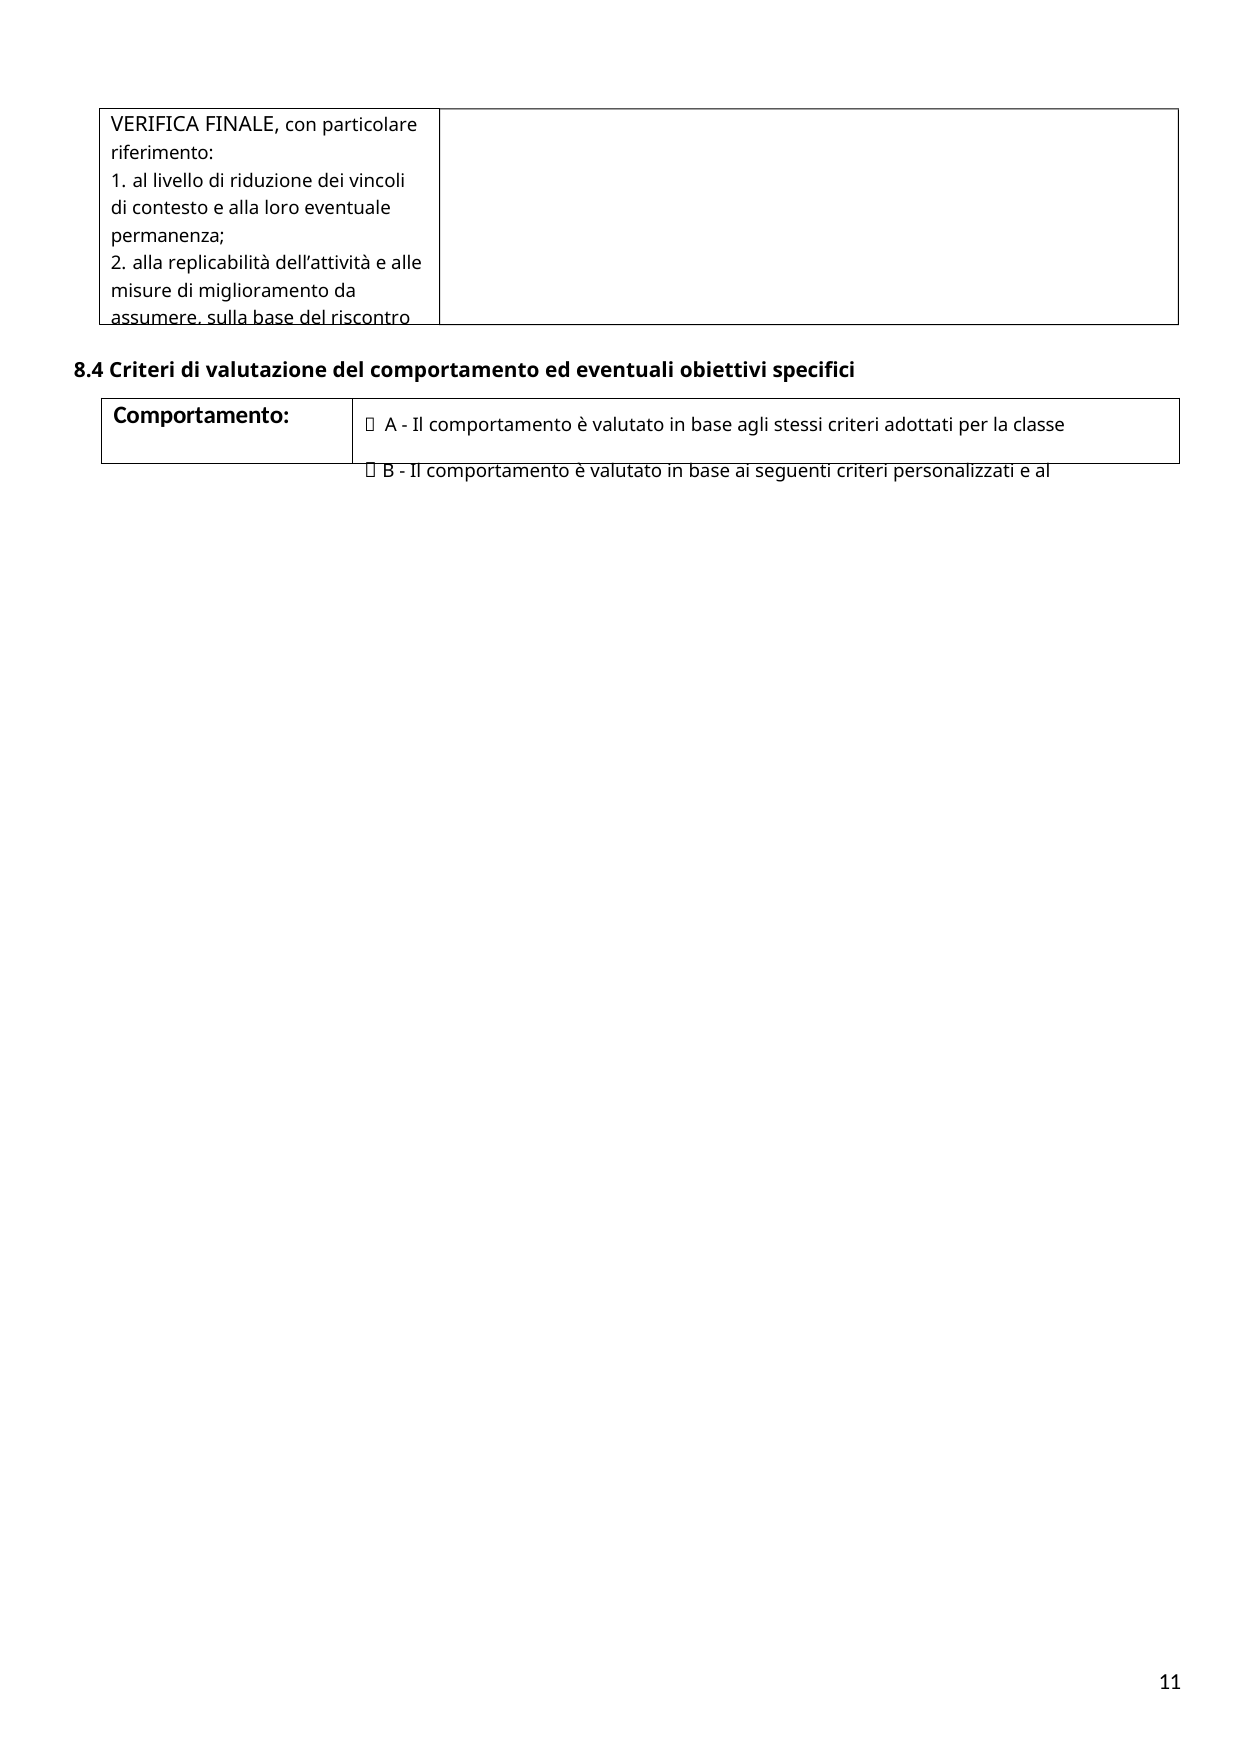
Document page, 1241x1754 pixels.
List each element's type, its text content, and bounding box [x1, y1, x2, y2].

text 8.4 Criteri di valutazione del comportamento ed eventuali obiettivi specifici [74, 355, 1196, 384]
table_header  A - Il comportamento è valutato in base agli stessi criteri adottati per la classe  B - Il comportamento è valutato in base ai seguenti criteri personalizzati e al raggiungimento dei seguenti obiettivi: ……………………………………………………………………………………………………….. [353, 399, 1179, 463]
table_header Comportamento: [102, 399, 352, 463]
